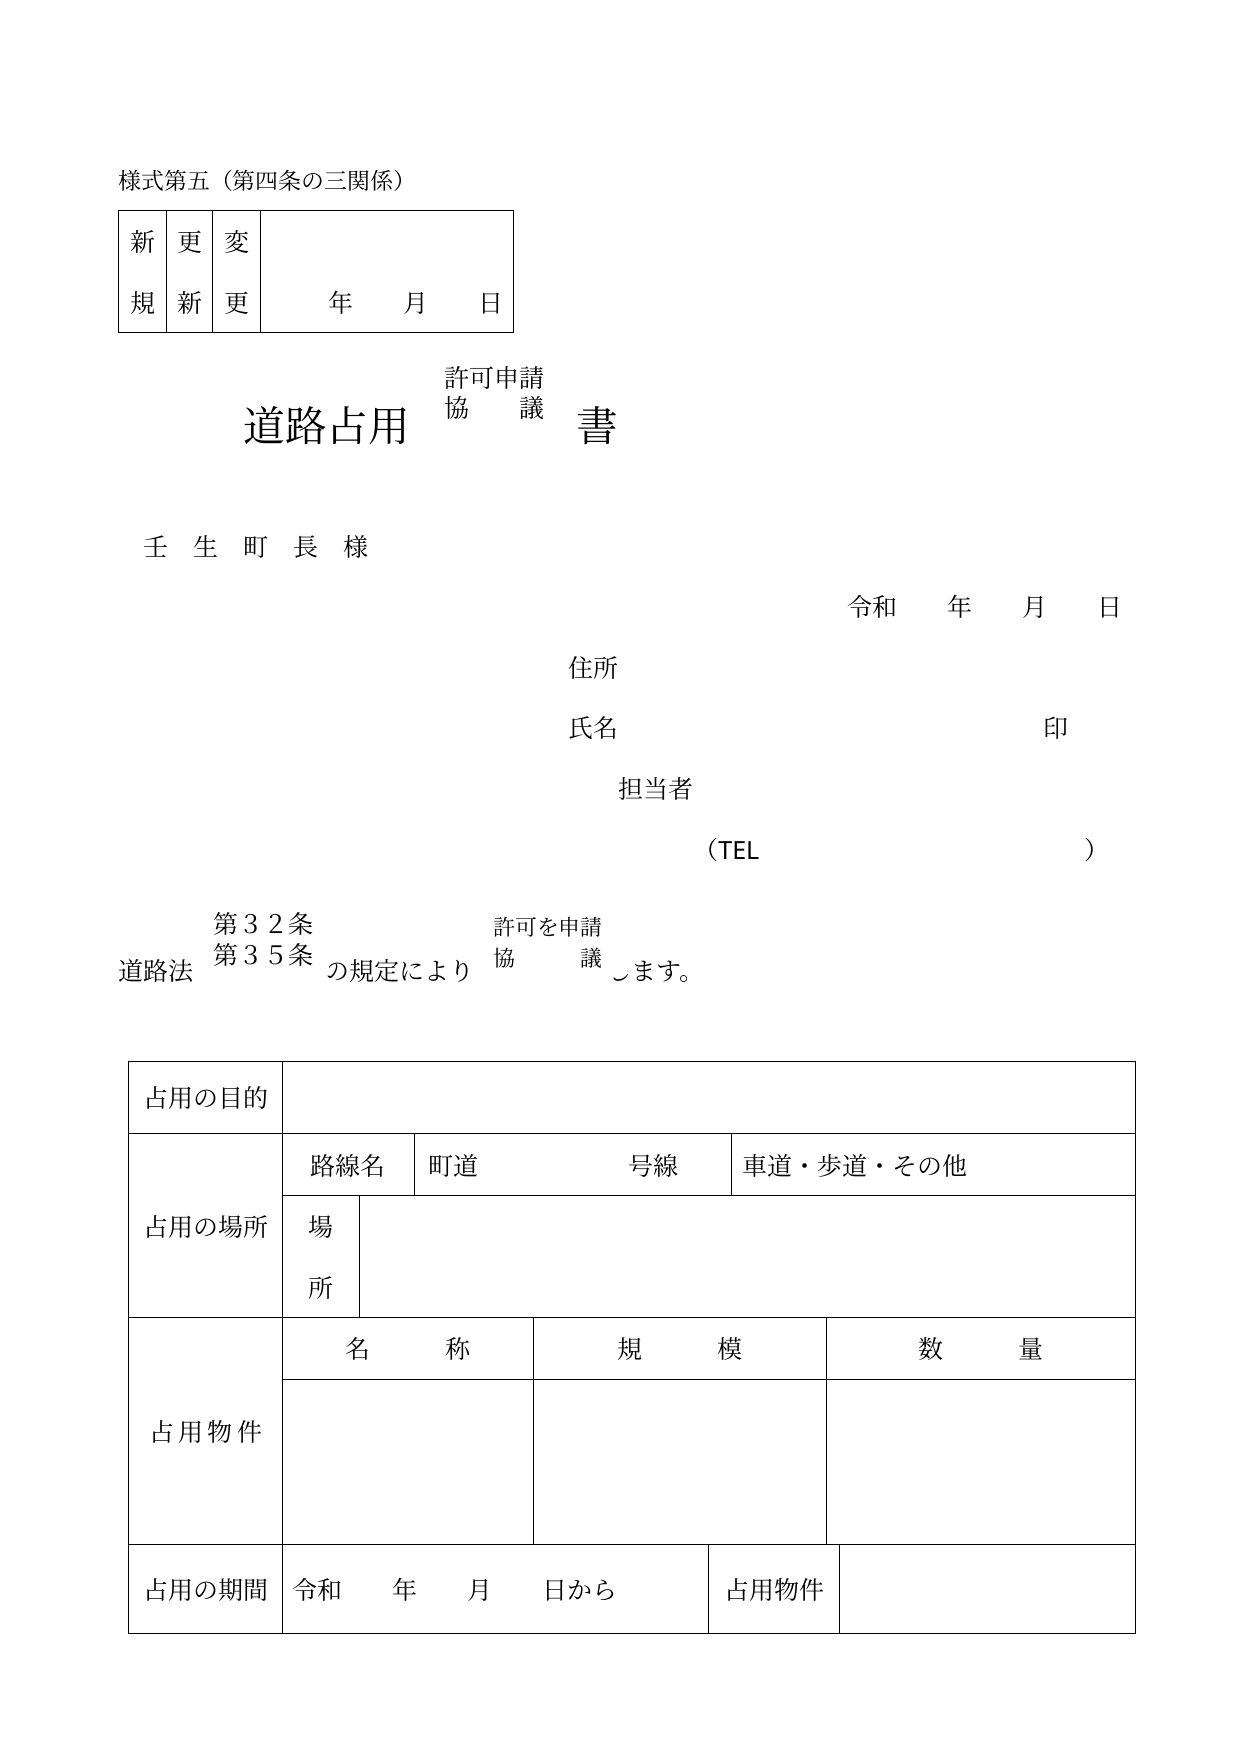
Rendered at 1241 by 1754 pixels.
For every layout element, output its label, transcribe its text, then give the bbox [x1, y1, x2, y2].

text 壬 生 町 長 様 [118, 515, 1122, 576]
text 担当者 [118, 757, 1122, 818]
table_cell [283, 1545, 708, 1633]
table_header 変更 [213, 211, 260, 332]
text 様式第五（第四条の三関係） [118, 149, 1122, 210]
table_cell 規 模 [534, 1318, 826, 1378]
table_cell 占用の期間 [129, 1545, 282, 1633]
text （TEL ） [118, 818, 1122, 879]
text 令和 年 月 日 [118, 576, 1122, 636]
table_cell [534, 1380, 826, 1544]
text 氏名 印 [118, 697, 1122, 757]
table_header 新規 [119, 211, 166, 332]
table_cell 路線名 [283, 1134, 414, 1194]
table_cell 名 称 [283, 1318, 533, 1378]
text 道路法 の規定により します。 [118, 939, 1122, 1000]
table_cell [283, 1380, 533, 1544]
table_cell [360, 1196, 1135, 1317]
table_cell [827, 1380, 1135, 1544]
table_header 占用の目的 [129, 1062, 282, 1133]
table_cell 占用物件 [129, 1318, 282, 1544]
text 道路占用 書 [118, 394, 1122, 454]
table_cell 占用の場所 [129, 1134, 282, 1317]
table_header 年 月 日 [261, 211, 513, 332]
table_cell 場 所 [283, 1196, 359, 1317]
table_header 更新 [167, 211, 212, 332]
table_cell 数 量 [827, 1318, 1135, 1378]
table_cell [840, 1545, 1135, 1633]
table_cell 車道・歩道・その他 [732, 1134, 1135, 1194]
table_cell 占用物件の 構 造 [709, 1545, 839, 1633]
table_header [283, 1062, 1135, 1133]
table_cell 町道 号線 [415, 1134, 731, 1194]
text 住所 [118, 636, 1122, 697]
